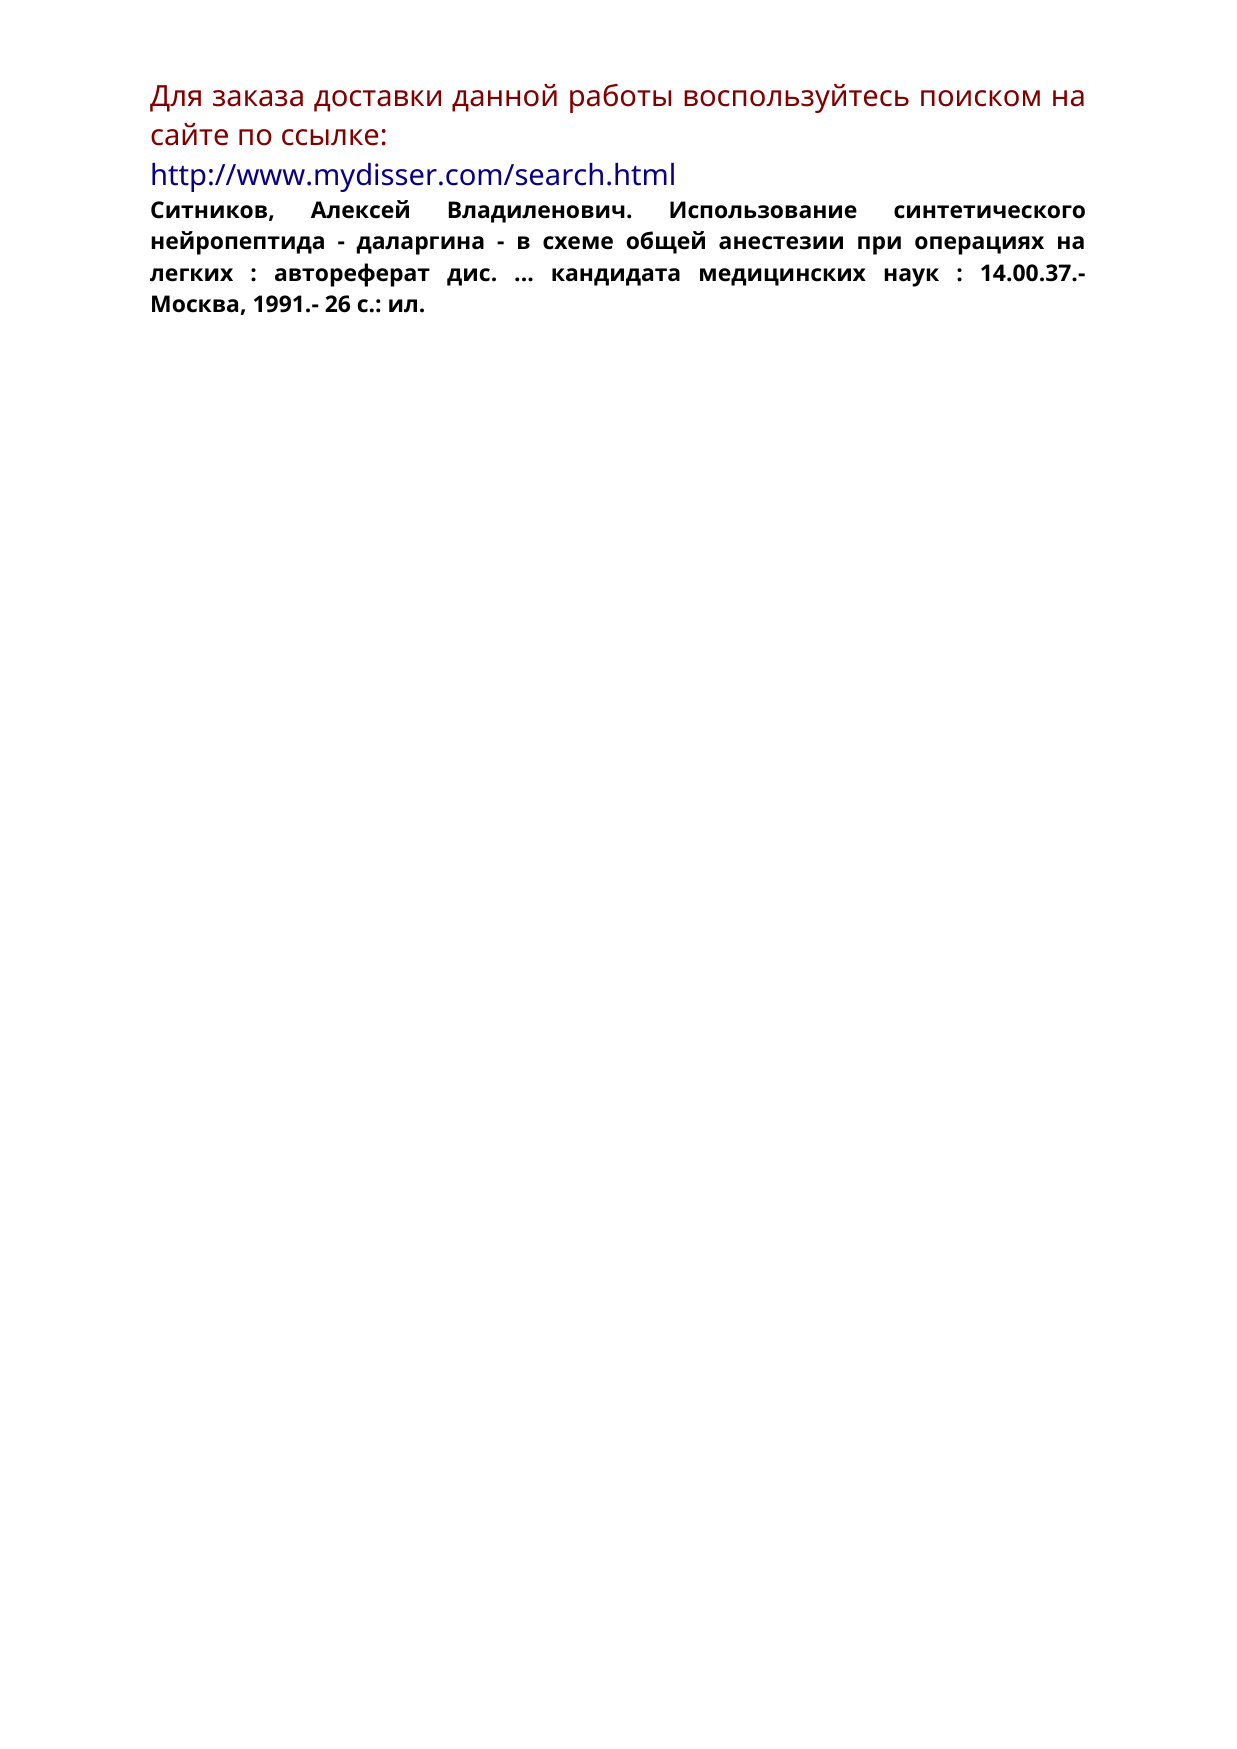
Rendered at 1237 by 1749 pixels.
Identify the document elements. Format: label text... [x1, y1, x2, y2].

text Ситников, Алексей Владиленович. Использование синтетического нейропептида - даларгина - в схеме общей анестезии при операциях на легких : автореферат дис. ... кандидата медицинских наук : 14.00.37.- Москва, 1991.- 26 с.: ил. [150, 194, 1086, 319]
